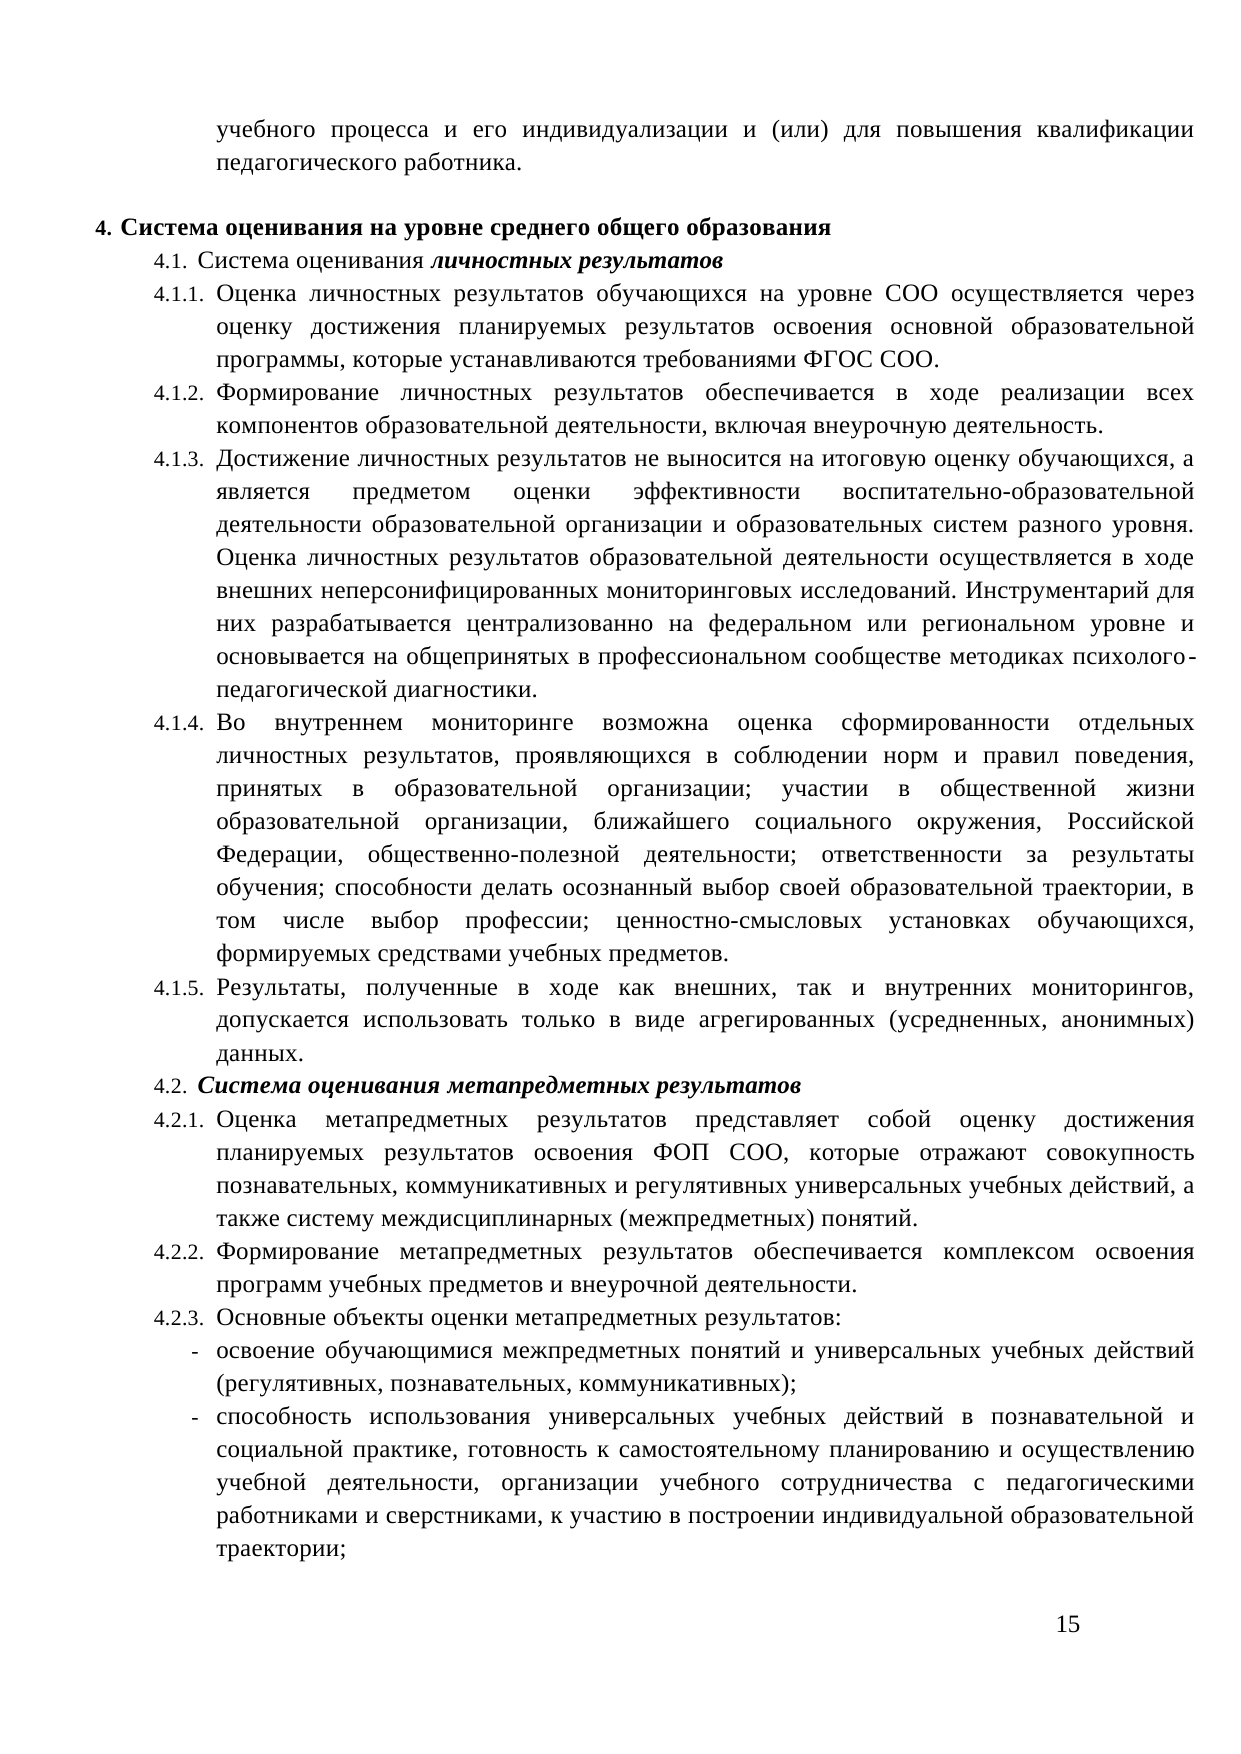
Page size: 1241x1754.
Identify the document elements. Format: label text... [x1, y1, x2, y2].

text 15 [1055, 1617, 1159, 1636]
list Достижение личностных результатов не выносится на итоговую оценку обучающихся, а является предметом оценки эффективности воспитательно-образовательной деятельности образовательной организации и образовательных систем разного уровня. Оценка личностных результатов образовательной деятельности осуществляется в ходе внешних неперсонифицированных мониторинговых исследований. Инструментарий для них разрабатывается централизованно на федеральном или региональном уровне и основывается на общепринятых в профессиональном сообществе методиках психологопедагогической диагностики. [153, 440, 1196, 704]
list способность использования универсальных учебных действий в познавательной и социальной практике, готовность к самостоятельному планированию и осуществлению учебной деятельности, организации учебного сотрудничества с педагогическими работниками и сверстниками, к участию в построении индивидуальной образовательной траектории; [191, 1398, 1196, 1563]
list освоение обучающимися межпредметных понятий и универсальных учебных действий (регулятивных, познавательных, коммуникативных); [191, 1332, 1196, 1398]
list Система оценивания метапредметных результатов [153, 1068, 1198, 1101]
list Оценка личностных результатов обучающихся на уровне СОО осуществляется через оценку достижения планируемых результатов освоения основной образовательной программы, которые устанавливаются требованиями ФГОС СОО. [153, 275, 1196, 374]
list Система оценивания личностных результатов [153, 242, 1198, 275]
list Система оценивания на уровне среднего общего образования [95, 209, 1198, 242]
list Оценка метапредметных результатов представляет собой оценку достижения планируемых результатов освоения ФОП СОО, которые отражают совокупность познавательных, коммуникативных и регулятивных универсальных учебных действий, а также систему междисциплинарных (межпредметных) понятий. [153, 1101, 1196, 1233]
list Формирование метапредметных результатов обеспечивается комплексом освоения программ учебных предметов и внеурочной деятельности. [153, 1233, 1196, 1299]
list Формирование личностных результатов обеспечивается в ходе реализации всех компонентов образовательной деятельности, включая внеурочную деятельность. [153, 374, 1196, 440]
list Результаты, полученные в ходе как внешних, так и внутренних мониторингов, допускается использовать только в виде агрегированных (усредненных, анонимных) данных. [153, 968, 1196, 1068]
list Во внутреннем мониторинге возможна оценка сформированности отдельных личностных результатов, проявляющихся в соблюдении норм и правил поведения, принятых в образовательной организации; участии в общественной жизни образовательной организации, ближайшего социального окружения, Российской Федерации, общественно-полезной деятельности; ответственности за результаты обучения; способности делать осознанный выбор своей образовательной траектории, в том числе выбор профессии; ценностно-смысловых установках обучающихся, формируемых средствами учебных предметов. [153, 704, 1196, 968]
list Основные объекты оценки метапредметных результатов: [153, 1299, 1198, 1332]
text учебного процесса и его индивидуализации и (или) для повышения квалификации педагогического работника. [216, 110, 1196, 177]
